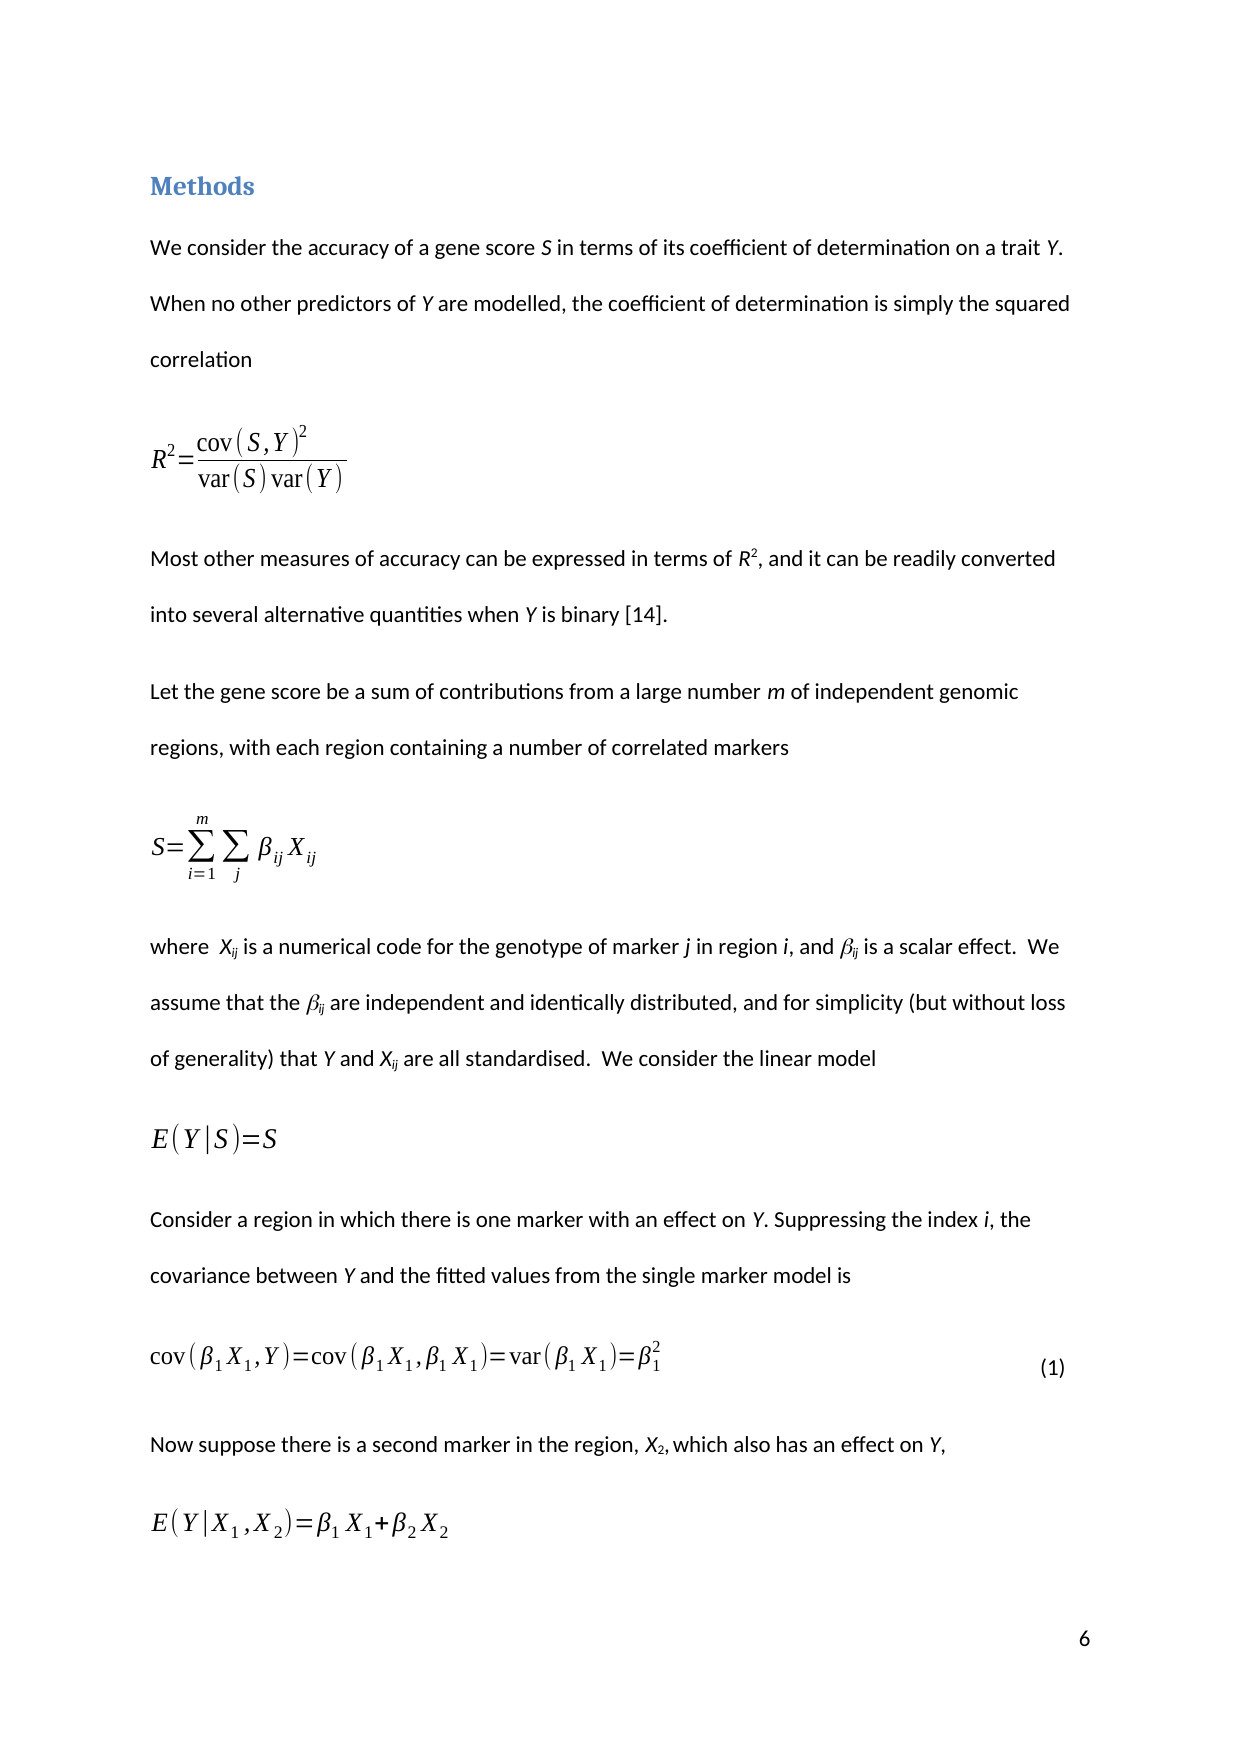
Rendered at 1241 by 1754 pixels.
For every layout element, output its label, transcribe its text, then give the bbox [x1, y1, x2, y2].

text Most other measures of accuracy can be expressed in terms of R2, and it can be readily converted into several alternative quantities when Y is binary [14]. [150, 544, 1090, 628]
text where Xij is a numerical code for the genotype of marker j in region i, and ij is a scalar effect. We assume that the ij are independent and identically distributed, and for simplicity (but without loss of generality) that Y and Xij are all standardised. We consider the linear model [150, 932, 1090, 1073]
text Consider a region in which there is one marker with an effect on Y. Suppressing the index i, the covariance between Y and the fitted values from the single marker model is [150, 1205, 1090, 1289]
text Let the gene score be a sum of contributions from a large number m of independent genomic regions, with each region containing a number of correlated markers [150, 677, 1090, 761]
subtitle Methods [150, 171, 1090, 202]
text Now suppose there is a second marker in the region, X2, which also has an effect on Y, [150, 1430, 1090, 1458]
text We consider the accuracy of a gene score S in terms of its coefficient of determination on a trait Y. When no other predictors of Y are modelled, the coefficient of determination is simply the squared correlation [150, 233, 1090, 373]
text (1) [150, 1338, 1090, 1381]
